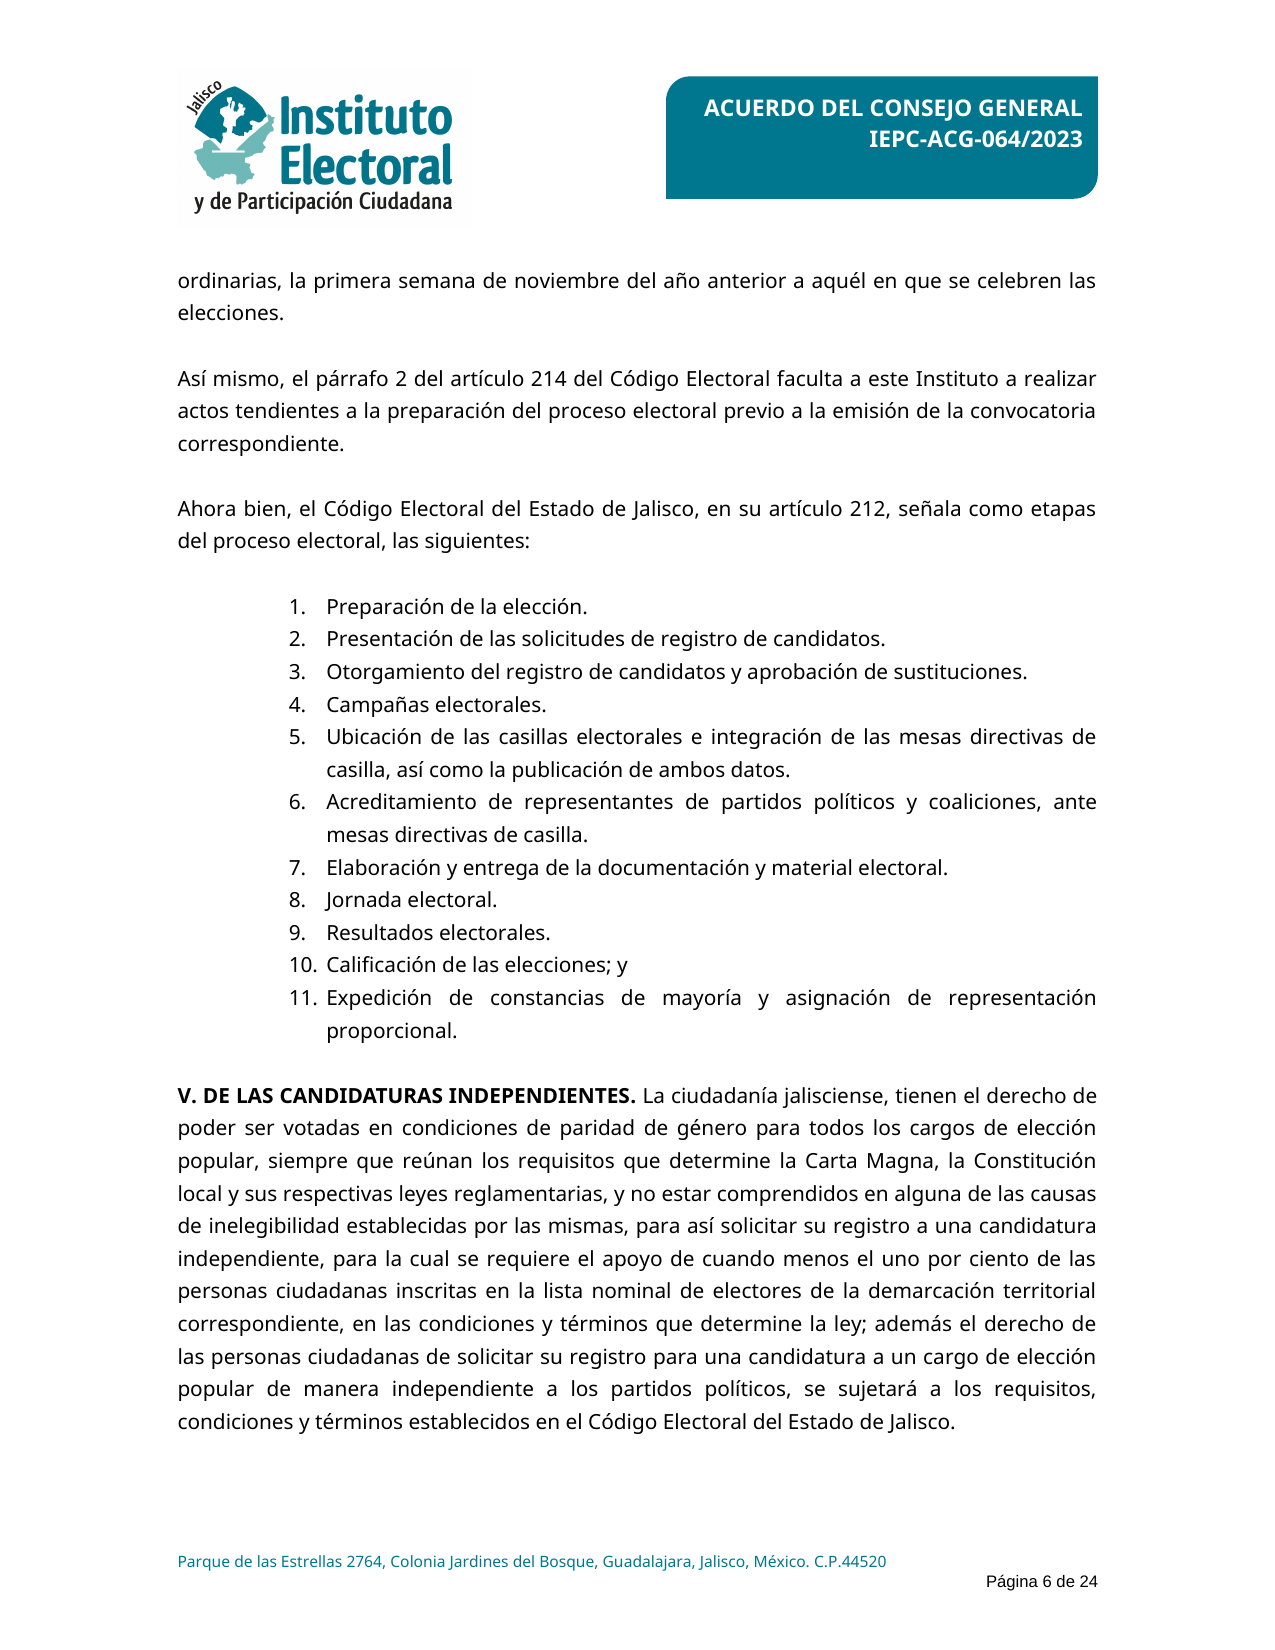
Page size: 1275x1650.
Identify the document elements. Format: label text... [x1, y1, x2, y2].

text Ahora bien, el Código Electoral del Estado de Jalisco, en su artículo 212, señala como etapas del proceso electoral, las siguientes: [177, 494, 1098, 555]
list Expedición de constancias de mayoría y asignación de representación proporcional. [288, 983, 1098, 1044]
list Resultados electorales. [288, 918, 1098, 946]
list Jornada electoral. [288, 885, 1098, 914]
list Elaboración y entrega de la documentación y material electoral. [288, 853, 1098, 881]
list Ubicación de las casillas electorales e integración de las mesas directivas de casilla, así como la publicación de ambos datos. [288, 722, 1098, 783]
list Presentación de las solicitudes de registro de candidatos. [288, 624, 1098, 653]
text Así mismo, el párrafo 2 del artículo 214 del Código Electoral faculta a este Instituto a realizar actos tendientes a la preparación del proceso electoral previo a la emisión de la convocatoria correspondiente. [177, 364, 1098, 457]
list Otorgamiento del registro de candidatos y aprobación de sustituciones. [288, 657, 1098, 686]
text V. DE LAS CANDIDATURAS INDEPENDIENTES. La ciudadanía jalisciense, tienen el derecho de poder ser votadas en condiciones de paridad de género para todos los cargos de elección popular, siempre que reúnan los requisitos que determine la Carta Magna, la Constitución local y sus respectivas leyes reglamentarias, y no estar comprendidos en alguna de las causas de inelegibilidad establecidas por las mismas, para así solicitar su registro a una candidatura independiente, para la cual se requiere el apoyo de cuando menos el uno por ciento de las personas ciudadanas inscritas en la lista nominal de electores de la demarcación territorial correspondiente, en las condiciones y términos que determine la ley; además el derecho de las personas ciudadanas de solicitar su registro para una candidatura a un cargo de elección popular de manera independiente a los partidos políticos, se sujetará a los requisitos, condiciones y términos establecidos en el Código Electoral del Estado de Jalisco. [177, 1081, 1098, 1435]
picture [177, 70, 473, 229]
list Preparación de la elección. [288, 592, 1098, 620]
list Calificación de las elecciones; y [288, 951, 1098, 979]
list Acreditamiento de representantes de partidos políticos y coaliciones, ante mesas directivas de casilla. [288, 787, 1098, 848]
list Campañas electorales. [288, 690, 1098, 718]
